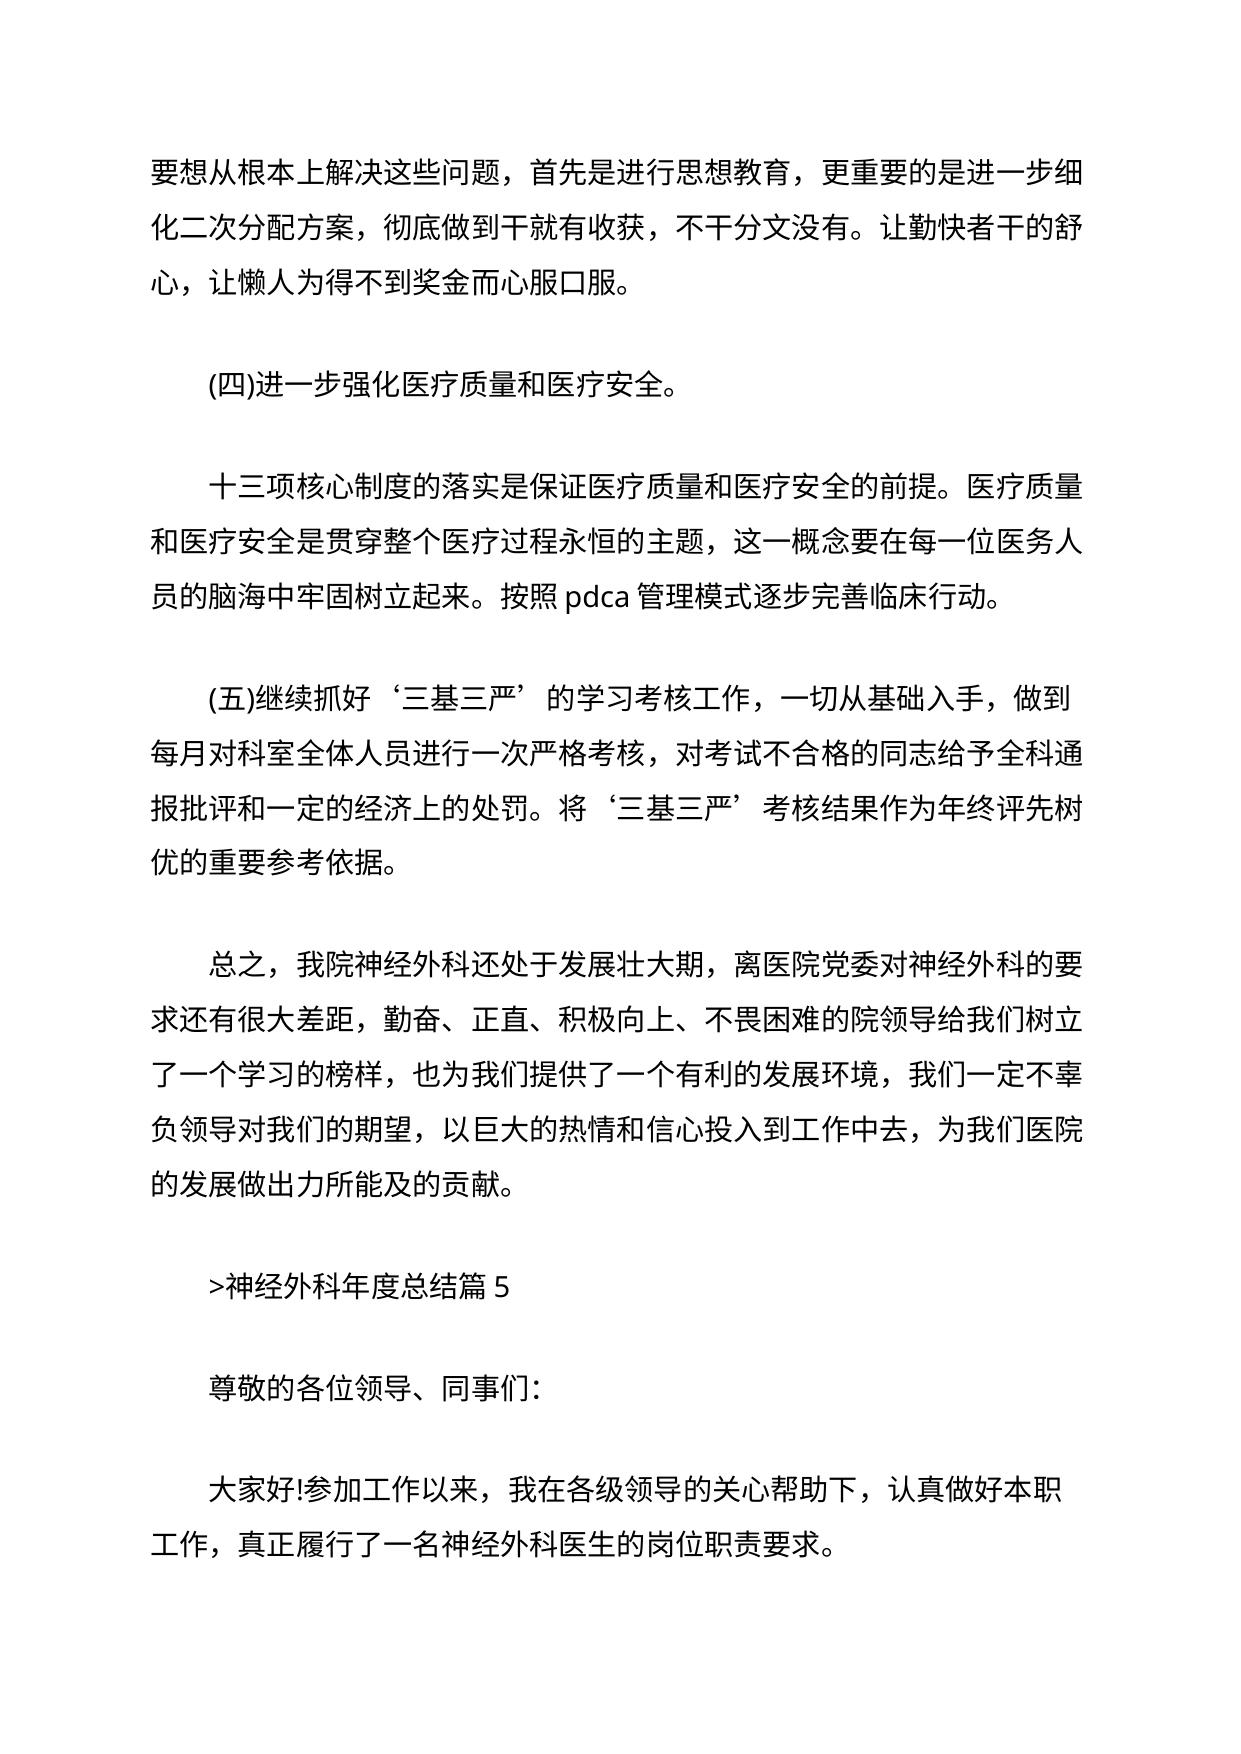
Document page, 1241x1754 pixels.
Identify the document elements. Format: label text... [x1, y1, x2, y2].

text 十三项核心制度的落实是保证医疗质量和医疗安全的前提。医疗质量和医疗安全是贯穿整个医疗过程永恒的主题，这一概念要在每一位医务人员的脑海中牢固树立起来。按照pdca管理模式逐步完善临床行动。 [150, 463, 1090, 616]
text 总之，我院神经外科还处于发展壮大期，离医院党委对神经外科的要求还有很大差距，勤奋、正直、积极向上、不畏困难的院领导给我们树立了一个学习的榜样，也为我们提供了一个有利的发展环境，我们一定不辜负领导对我们的期望，以巨大的热情和信心投入到工作中去，为我们医院的发展做出力所能及的贡献。 [150, 942, 1090, 1204]
text (四)进一步强化医疗质量和医疗安全。 [150, 362, 1090, 404]
text (五)继续抓好‘三基三严’的学习考核工作，一切从基础入手，做到每月对科室全体人员进行一次严格考核，对考试不合格的同志给予全科通报批评和一定的经济上的处罚。将‘三基三严’考核结果作为年终评先树优的重要参考依据。 [150, 675, 1090, 882]
text >神经外科年度总结篇5 [150, 1263, 1090, 1306]
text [150, 150, 1090, 302]
text 尊敬的各位领导、同事们： [150, 1365, 1090, 1407]
text 大家好!参加工作以来，我在各级领导的关心帮助下，认真做好本职工作，真正履行了一名神经外科医生的岗位职责要求。 [150, 1467, 1090, 1564]
